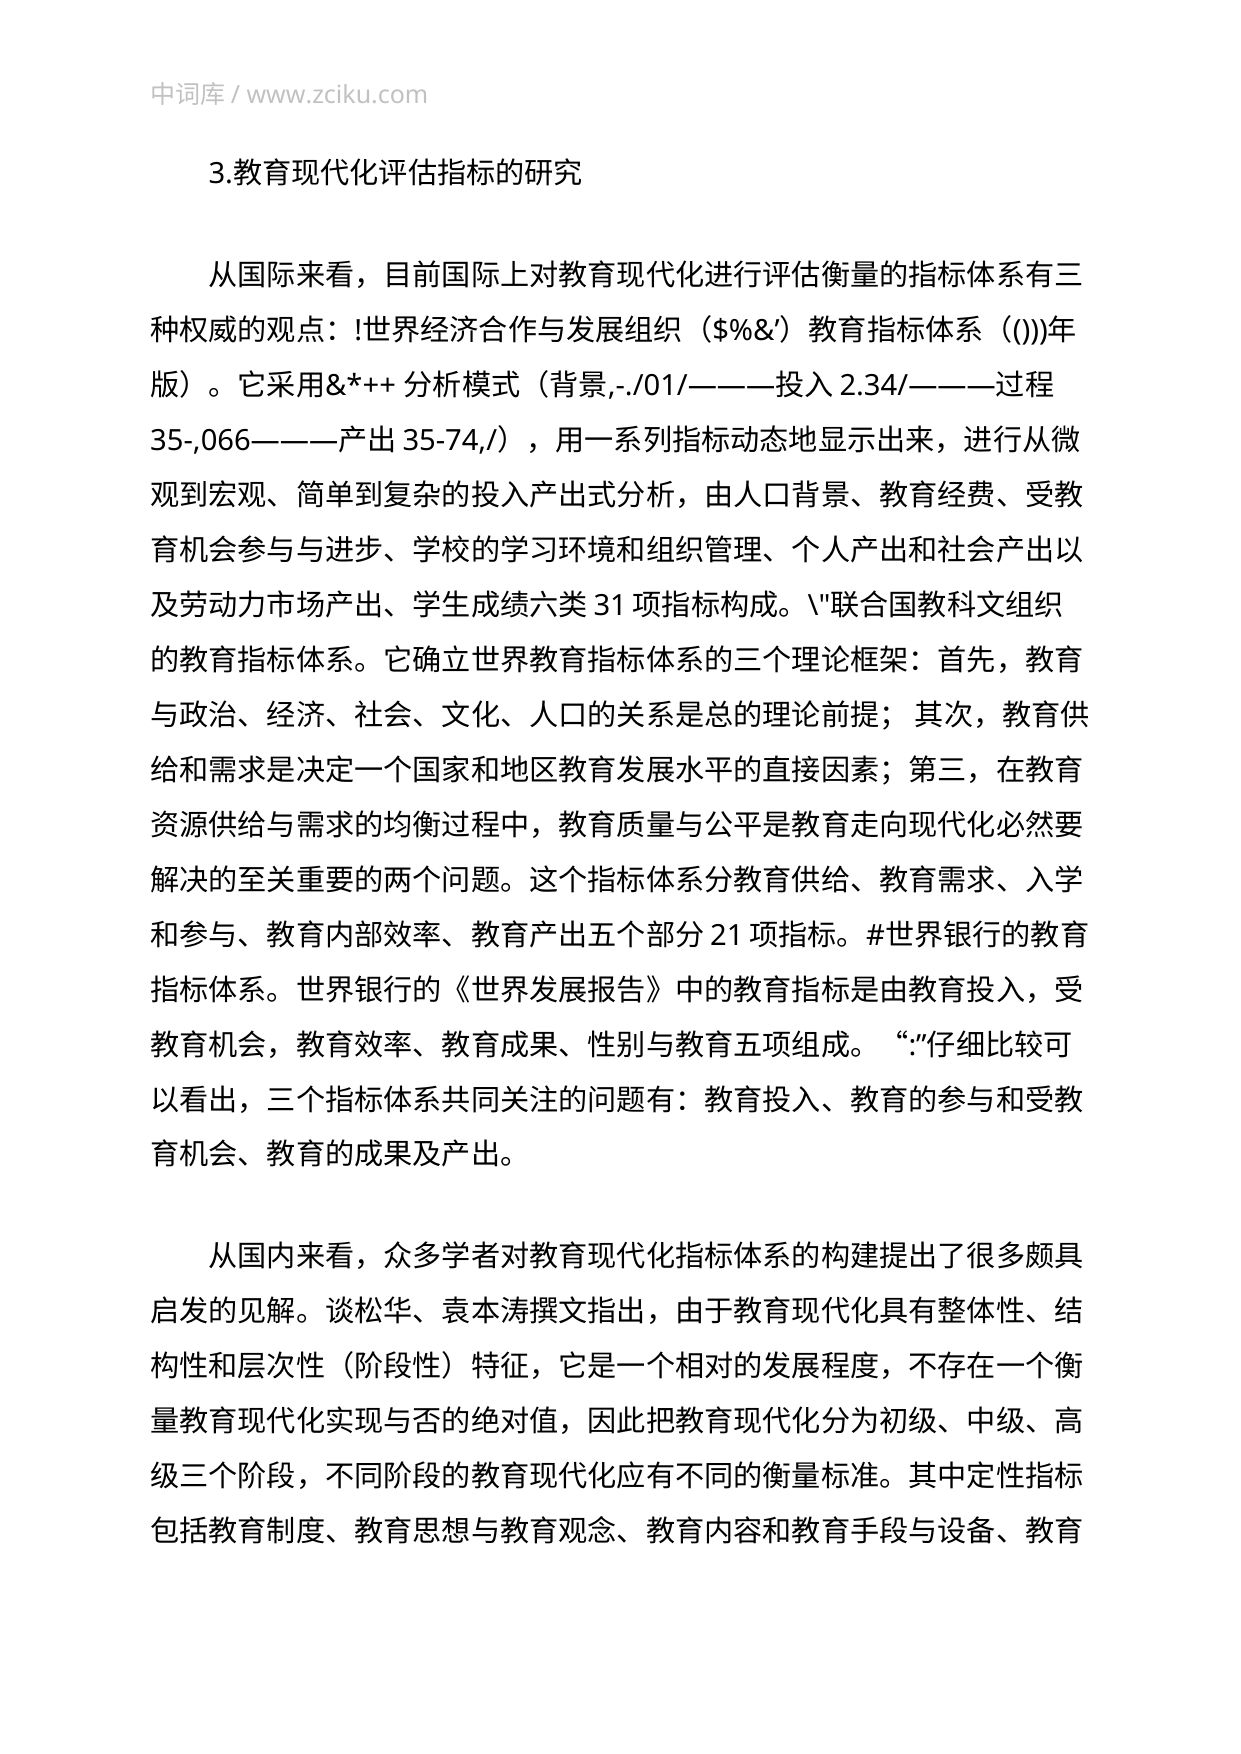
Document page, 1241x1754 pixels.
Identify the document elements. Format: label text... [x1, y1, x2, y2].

text 从国际来看，目前国际上对教育现代化进行评估衡量的指标体系有三种权威的观点：!世界经济合作与发展组织（$%&’）教育指标体系（()))年版）。它采用&*++ 分析模式（背景,-./01/———投入2.34/———过程35-,066———产出35-74,/），用一系列指标动态地显示出来，进行从微观到宏观、简单到复杂的投入产出式分析，由人口背景、教育经费、受教育机会参与与进步、学校的学习环境和组织管理、个人产出和社会产出以及劳动力市场产出、学生成绩六类31项指标构成。\"联合国教科文组织的教育指标体系。它确立世界教育指标体系的三个理论框架：首先，教育与政治、经济、社会、文化、人口的关系是总的理论前提； 其次，教育供给和需求是决定一个国家和地区教育发展水平的直接因素；第三，在教育资源供给与需求的均衡过程中，教育质量与公平是教育走向现代化必然要解决的至关重要的两个问题。这个指标体系分教育供给、教育需求、入学和参与、教育内部效率、教育产出五个部分21项指标。#世界银行的教育指标体系。世界银行的《世界发展报告》中的教育指标是由教育投入，受教育机会，教育效率、教育成果、性别与教育五项组成。“:”仔细比较可以看出，三个指标体系共同关注的问题有：教育投入、教育的参与和受教育机会、教育的成果及产出。 [150, 252, 1090, 1173]
text 3.教育现代化评估指标的研究 [150, 150, 1090, 192]
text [150, 1233, 1090, 1549]
